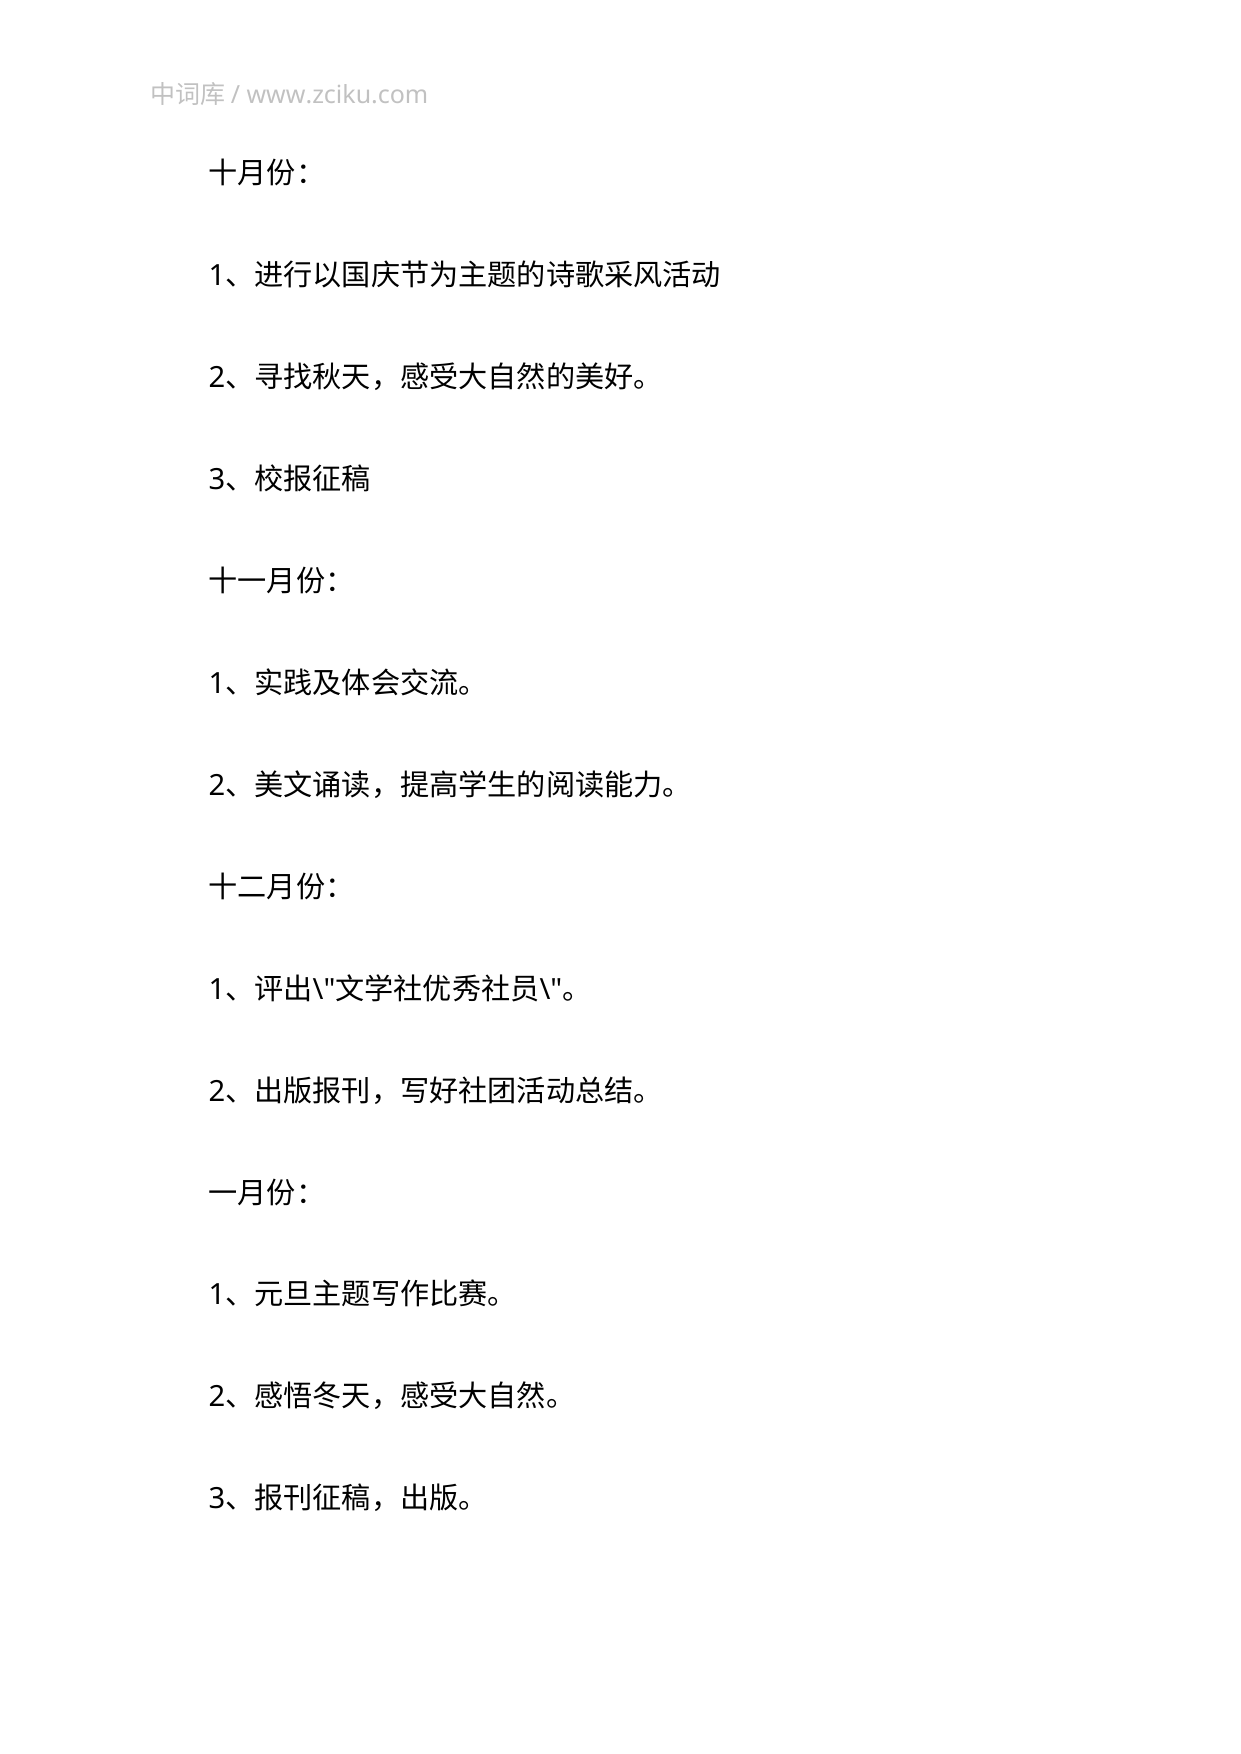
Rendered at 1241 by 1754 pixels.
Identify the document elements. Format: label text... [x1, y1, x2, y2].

text 2、美文诵读，提高学生的阅读能力。 [150, 761, 1090, 804]
text 1、评出\"文学社优秀社员\"。 [150, 965, 1090, 1008]
text 1、实践及体会交流。 [150, 659, 1090, 702]
text 十一月份： [150, 558, 1090, 600]
text 十二月份： [150, 863, 1090, 906]
text 3、报刊征稿，出版。 [150, 1475, 1090, 1517]
text 2、感悟冬天，感受大自然。 [150, 1373, 1090, 1415]
text 1、进行以国庆节为主题的诗歌采风活动 [150, 252, 1090, 294]
text 2、寻找秋天，感受大自然的美好。 [150, 354, 1090, 396]
text 一月份： [150, 1169, 1090, 1211]
text 十月份： [150, 150, 1090, 192]
text 1、元旦主题写作比赛。 [150, 1271, 1090, 1313]
text 2、出版报刊，写好社团活动总结。 [150, 1067, 1090, 1109]
text 3、校报征稿 [150, 456, 1090, 498]
